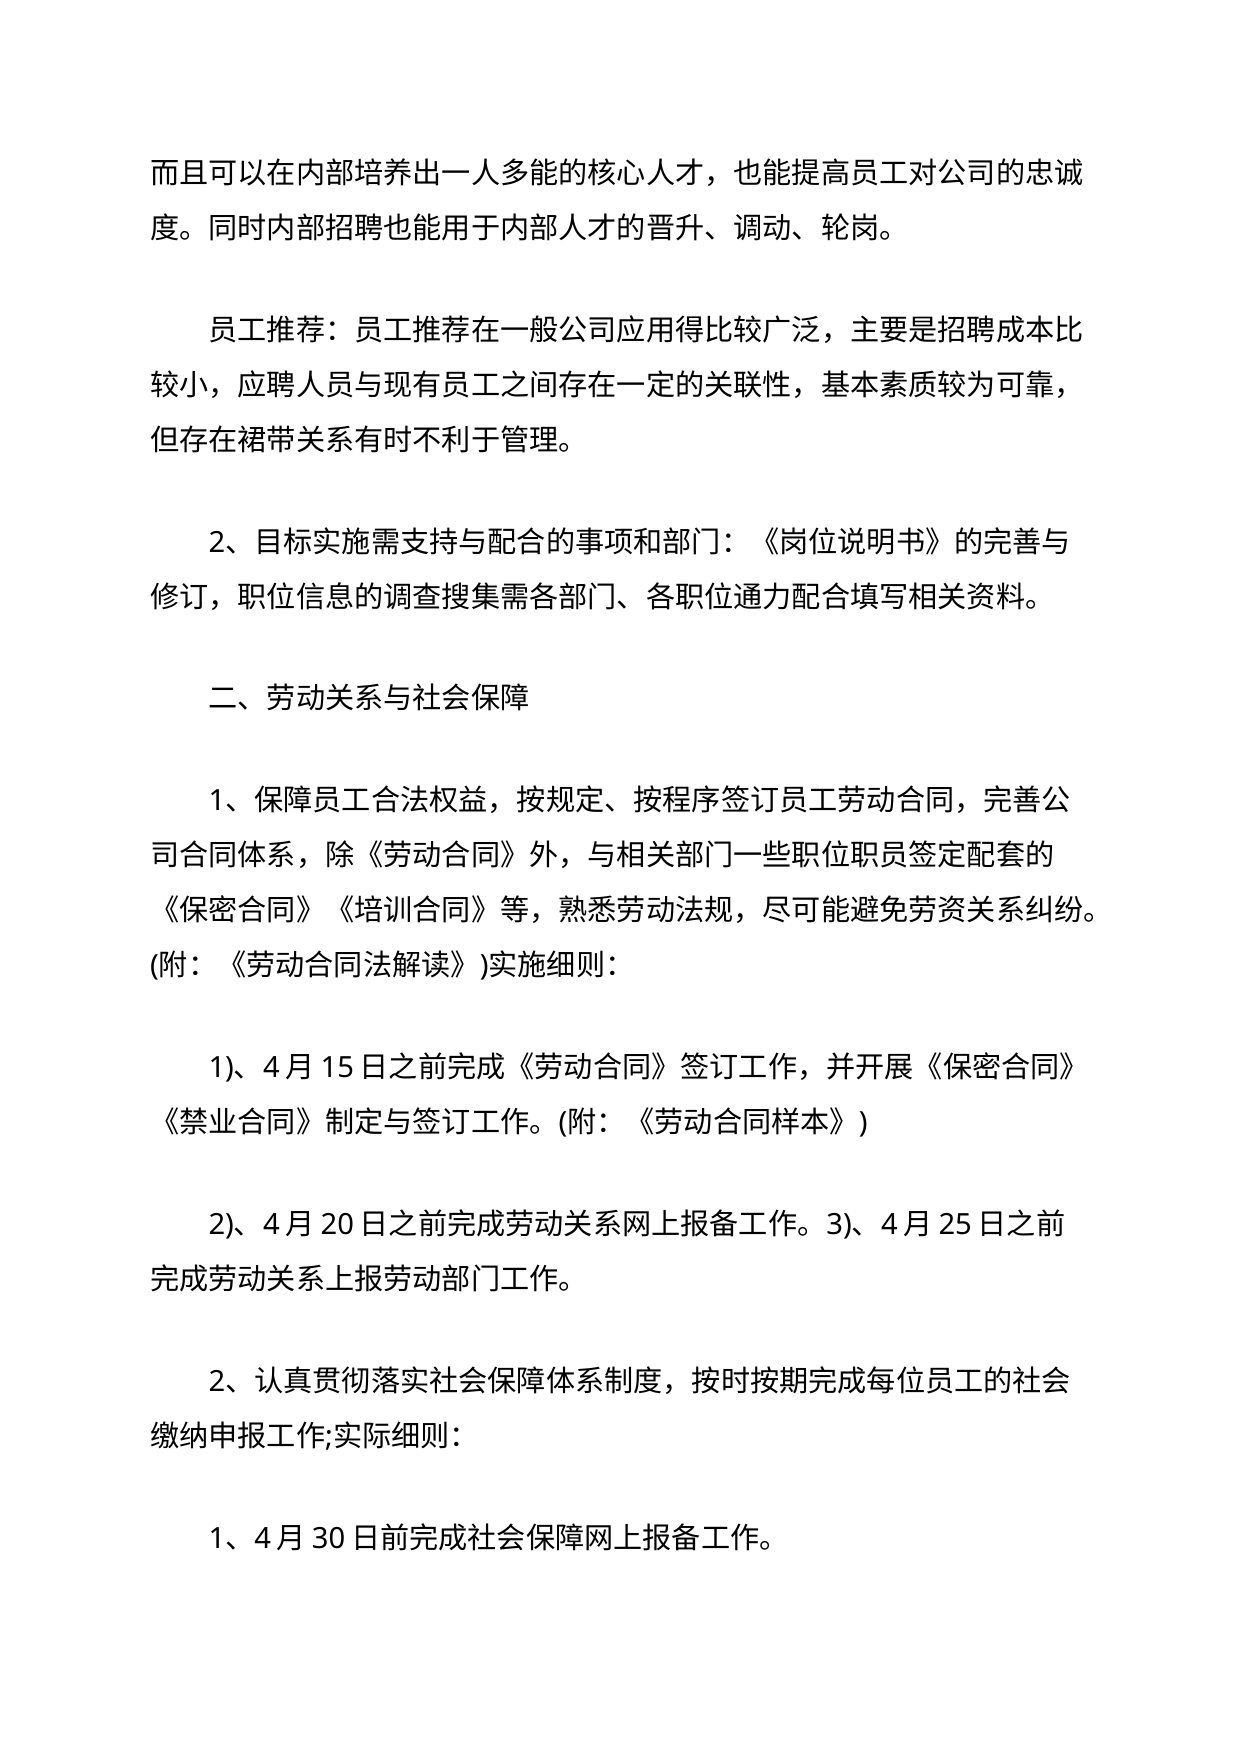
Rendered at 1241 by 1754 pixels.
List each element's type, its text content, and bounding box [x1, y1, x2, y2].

text 二、劳动关系与社会保障 [150, 675, 1090, 717]
text 2、认真贯彻落实社会保障体系制度，按时按期完成每位员工的社会缴纳申报工作;实际细则： [150, 1357, 1090, 1455]
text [150, 150, 1090, 247]
text 1)、4月15日之前完成《劳动合同》签订工作，并开展《保密合同》《禁业合同》制定与签订工作。(附：《劳动合同样本》) [150, 1043, 1090, 1141]
text 1、保障员工合法权益，按规定、按程序签订员工劳动合同，完善公司合同体系，除《劳动合同》外，与相关部门一些职位职员签定配套的《保密合同》《培训合同》等，熟悉劳动法规，尽可能避免劳资关系纠纷。(附：《劳动合同法解读》)实施细则： [150, 777, 1090, 984]
text 1、4月30日前完成社会保障网上报备工作。 [150, 1514, 1090, 1557]
text 2)、4月20日之前完成劳动关系网上报备工作。3)、4月25日之前完成劳动关系上报劳动部门工作。 [150, 1201, 1090, 1298]
text 员工推荐：员工推荐在一般公司应用得比较广泛，主要是招聘成本比较小，应聘人员与现有员工之间存在一定的关联性，基本素质较为可靠，但存在裙带关系有时不利于管理。 [150, 307, 1090, 459]
text 2、目标实施需支持与配合的事项和部门：《岗位说明书》的完善与修订，职位信息的调查搜集需各部门、各职位通力配合填写相关资料。 [150, 518, 1090, 616]
